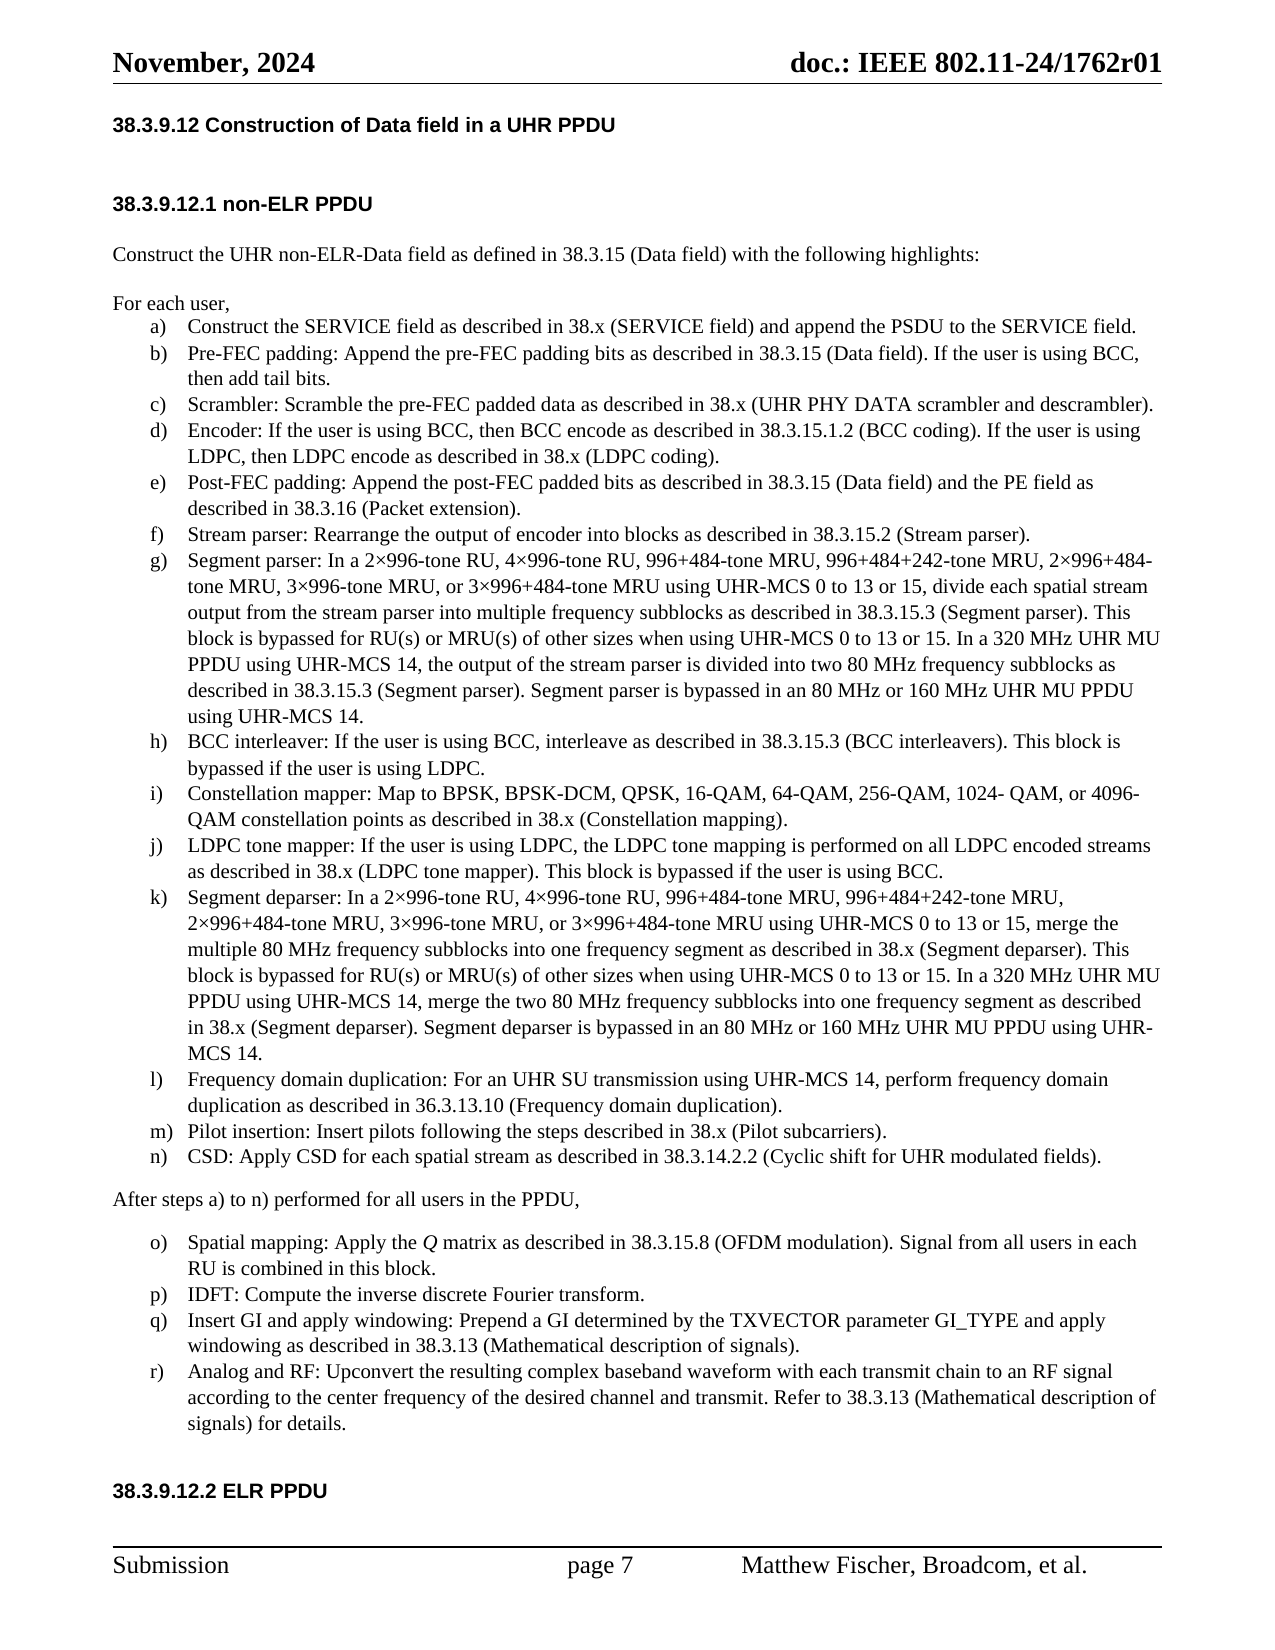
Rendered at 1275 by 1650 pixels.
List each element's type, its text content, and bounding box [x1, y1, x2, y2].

list Scrambler: Scramble the pre-FEC padded data as described in 38.x (UHR PHY DATA scrambler and descrambler). [150, 392, 1162, 416]
subtitle 38.3.9.12.1 non-ELR PPDU [112, 192, 1162, 216]
list Segment deparser: In a 2×996-tone RU, 4×996-tone RU, 996+484-tone MRU, 996+484+242-tone MRU, 2×996+484-tone MRU, 3×996-tone MRU, or 3×996+484-tone MRU using UHR-MCS 0 to 13 or 15, merge the multiple 80 MHz frequency subblocks into one frequency segment as described in 38.x (Segment deparser). This block is bypassed for RU(s) or MRU(s) of other sizes when using UHR-MCS 0 to 13 or 15. In a 320 MHz UHR MU PPDU using UHR-MCS 14, merge the two 80 MHz frequency subblocks into one frequency segment as described in 38.x (Segment deparser). Segment deparser is bypassed in an 80 MHz or 160 MHz UHR MU PPDU using UHR-MCS 14. [150, 885, 1162, 1065]
list IDFT: Compute the inverse discrete Fourier transform. [150, 1282, 1162, 1306]
list Encoder: If the user is using BCC, then BCC encode as described in 38.3.15.1.2 (BCC coding). If the user is using LDPC, then LDPC encode as described in 38.x (LDPC coding). [150, 418, 1162, 468]
list Construct the SERVICE field as described in 38.x (SERVICE field) and append the PSDU to the SERVICE field. [150, 314, 1162, 338]
subtitle 38.3.9.12 Construction of Data field in a UHR PPDU [112, 112, 1162, 136]
list Segment parser: In a 2×996-tone RU, 4×996-tone RU, 996+484-tone MRU, 996+484+242-tone MRU, 2×996+484-tone MRU, 3×996-tone MRU, or 3×996+484-tone MRU using UHR-MCS 0 to 13 or 15, divide each spatial stream output from the stream parser into multiple frequency subblocks as described in 38.3.15.3 (Segment parser). This block is bypassed for RU(s) or MRU(s) of other sizes when using UHR-MCS 0 to 13 or 15. In a 320 MHz UHR MU PPDU using UHR-MCS 14, the output of the stream parser is divided into two 80 MHz frequency subblocks as described in 38.3.15.3 (Segment parser). Segment parser is bypassed in an 80 MHz or 160 MHz UHR MU PPDU using UHR-MCS 14. [150, 548, 1162, 728]
list BCC interleaver: If the user is using BCC, interleave as described in 38.3.15.3 (BCC interleavers). This block is bypassed if the user is using LDPC. [150, 729, 1162, 779]
list Post-FEC padding: Append the post-FEC padded bits as described in 38.3.15 (Data field) and the PE field as described in 38.3.16 (Packet extension). [150, 470, 1162, 520]
list Analog and RF: Upconvert the resulting complex baseband waveform with each transmit chain to an RF signal according to the center frequency of the desired channel and transmit. Refer to 38.3.13 (Mathematical description of signals) for details. [150, 1359, 1162, 1435]
list Pilot insertion: Insert pilots following the steps described in 38.x (Pilot subcarriers). [150, 1118, 1162, 1143]
list CSD: Apply CSD for each spatial stream as described in 38.3.14.2.2 (Cyclic shift for UHR modulated fields). [150, 1144, 1162, 1168]
text Construct the UHR non-ELR-Data field as defined in 38.3.15 (Data field) with the following highlights: [112, 242, 1162, 266]
list Stream parser: Rearrange the output of encoder into blocks as described in 38.3.15.2 (Stream parser). [150, 522, 1162, 546]
list LDPC tone mapper: If the user is using LDPC, the LDPC tone mapping is performed on all LDPC encoded streams as described in 38.x (LDPC tone mapper). This block is bypassed if the user is using BCC. [150, 833, 1162, 883]
list Spatial mapping: Apply the Q matrix as described in 38.3.15.8 (OFDM modulation). Signal from all users in each RU is combined in this block. [150, 1230, 1162, 1280]
text After steps a) to n) performed for all users in the PPDU, [112, 1187, 1162, 1211]
text For each user, [112, 290, 1162, 314]
list Constellation mapper: Map to BPSK, BPSK-DCM, QPSK, 16-QAM, 64-QAM, 256-QAM, 1024- QAM, or 4096-QAM constellation points as described in 38.x (Constellation mapping). [150, 781, 1162, 831]
list Pre-FEC padding: Append the pre-FEC padding bits as described in 38.3.15 (Data field). If the user is using BCC, then add tail bits. [150, 340, 1162, 390]
subtitle 38.3.9.12.2 ELR PPDU [112, 1479, 1162, 1503]
list Insert GI and apply windowing: Prepend a GI determined by the TXVECTOR parameter GI_TYPE and apply windowing as described in 38.3.13 (Mathematical description of signals). [150, 1307, 1162, 1357]
list Frequency domain duplication: For an UHR SU transmission using UHR-MCS 14, perform frequency domain duplication as described in 36.3.13.10 (Frequency domain duplication). [150, 1067, 1162, 1117]
